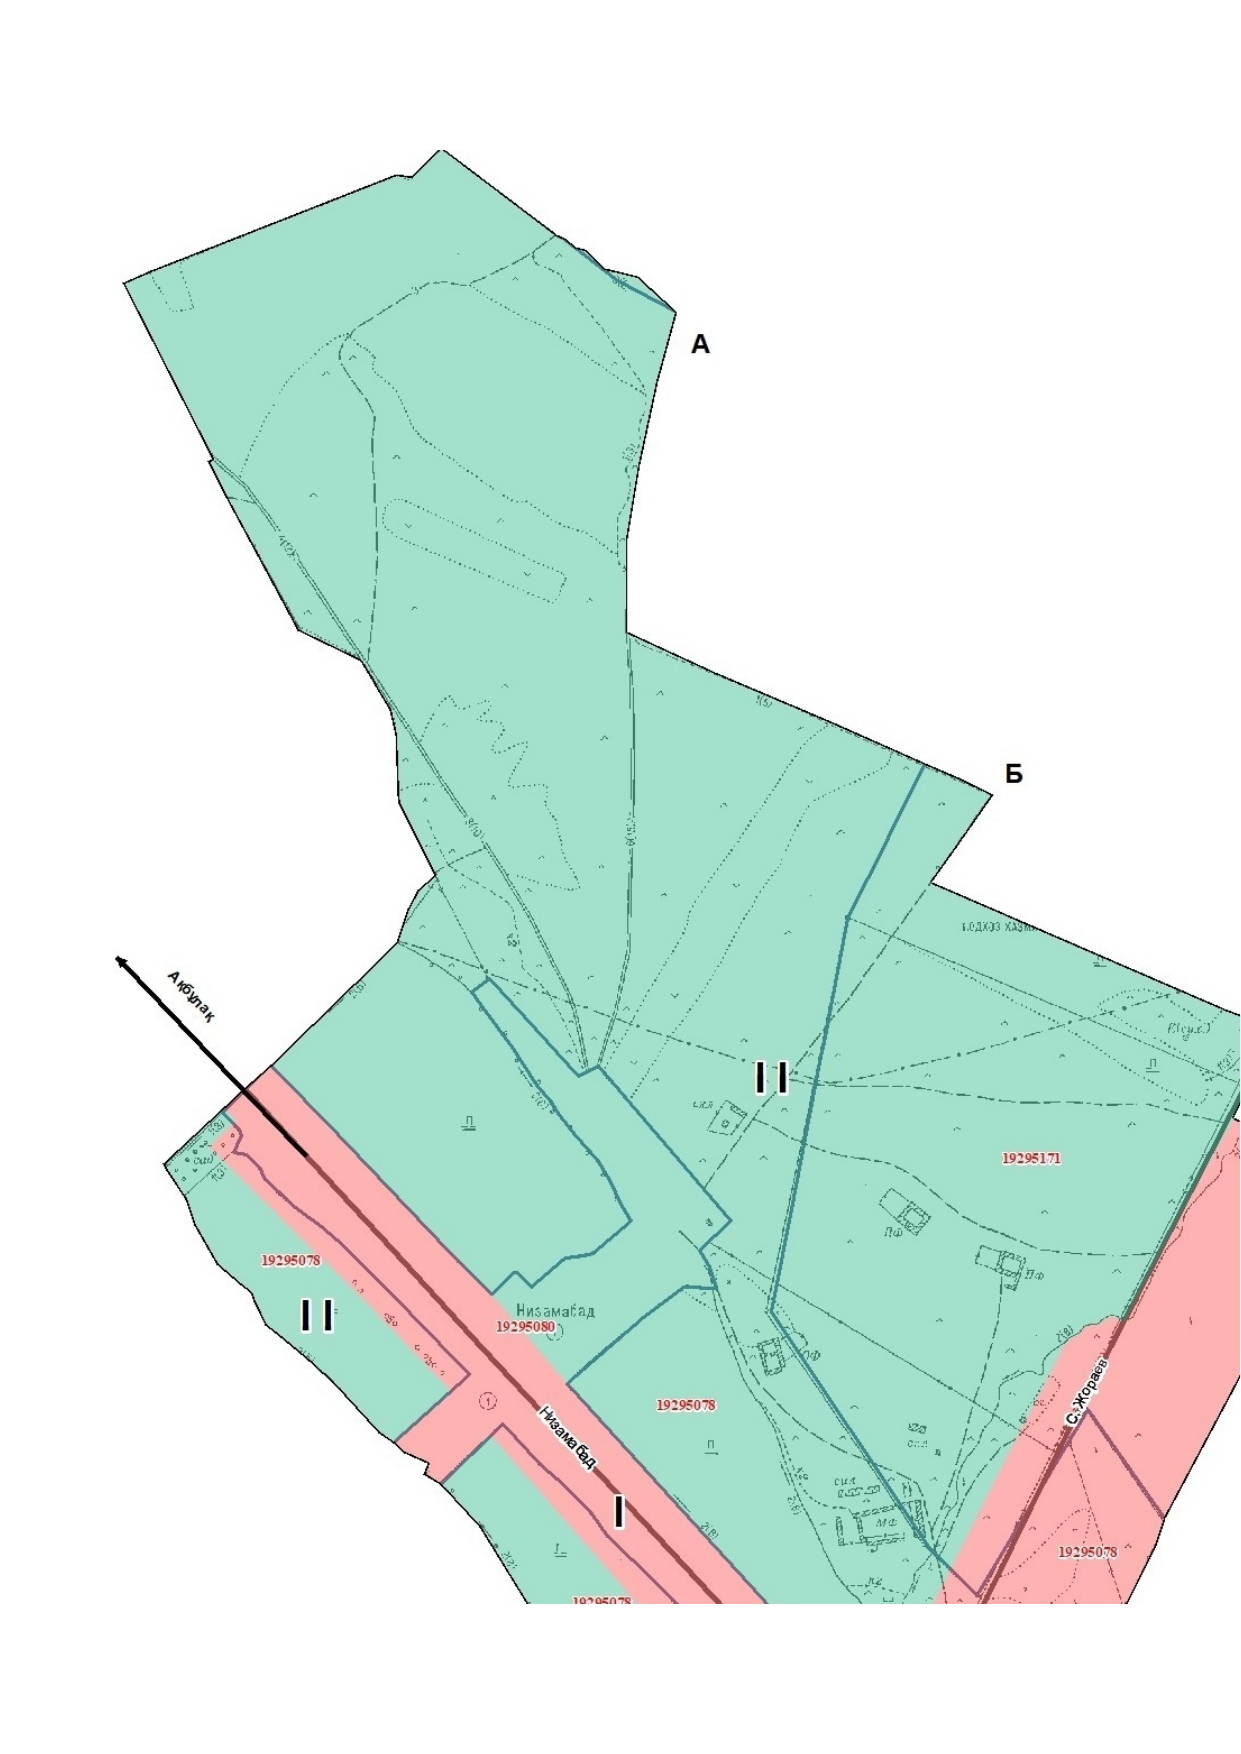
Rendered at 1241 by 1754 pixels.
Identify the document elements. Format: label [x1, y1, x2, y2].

picture [112, 150, 1241, 1604]
